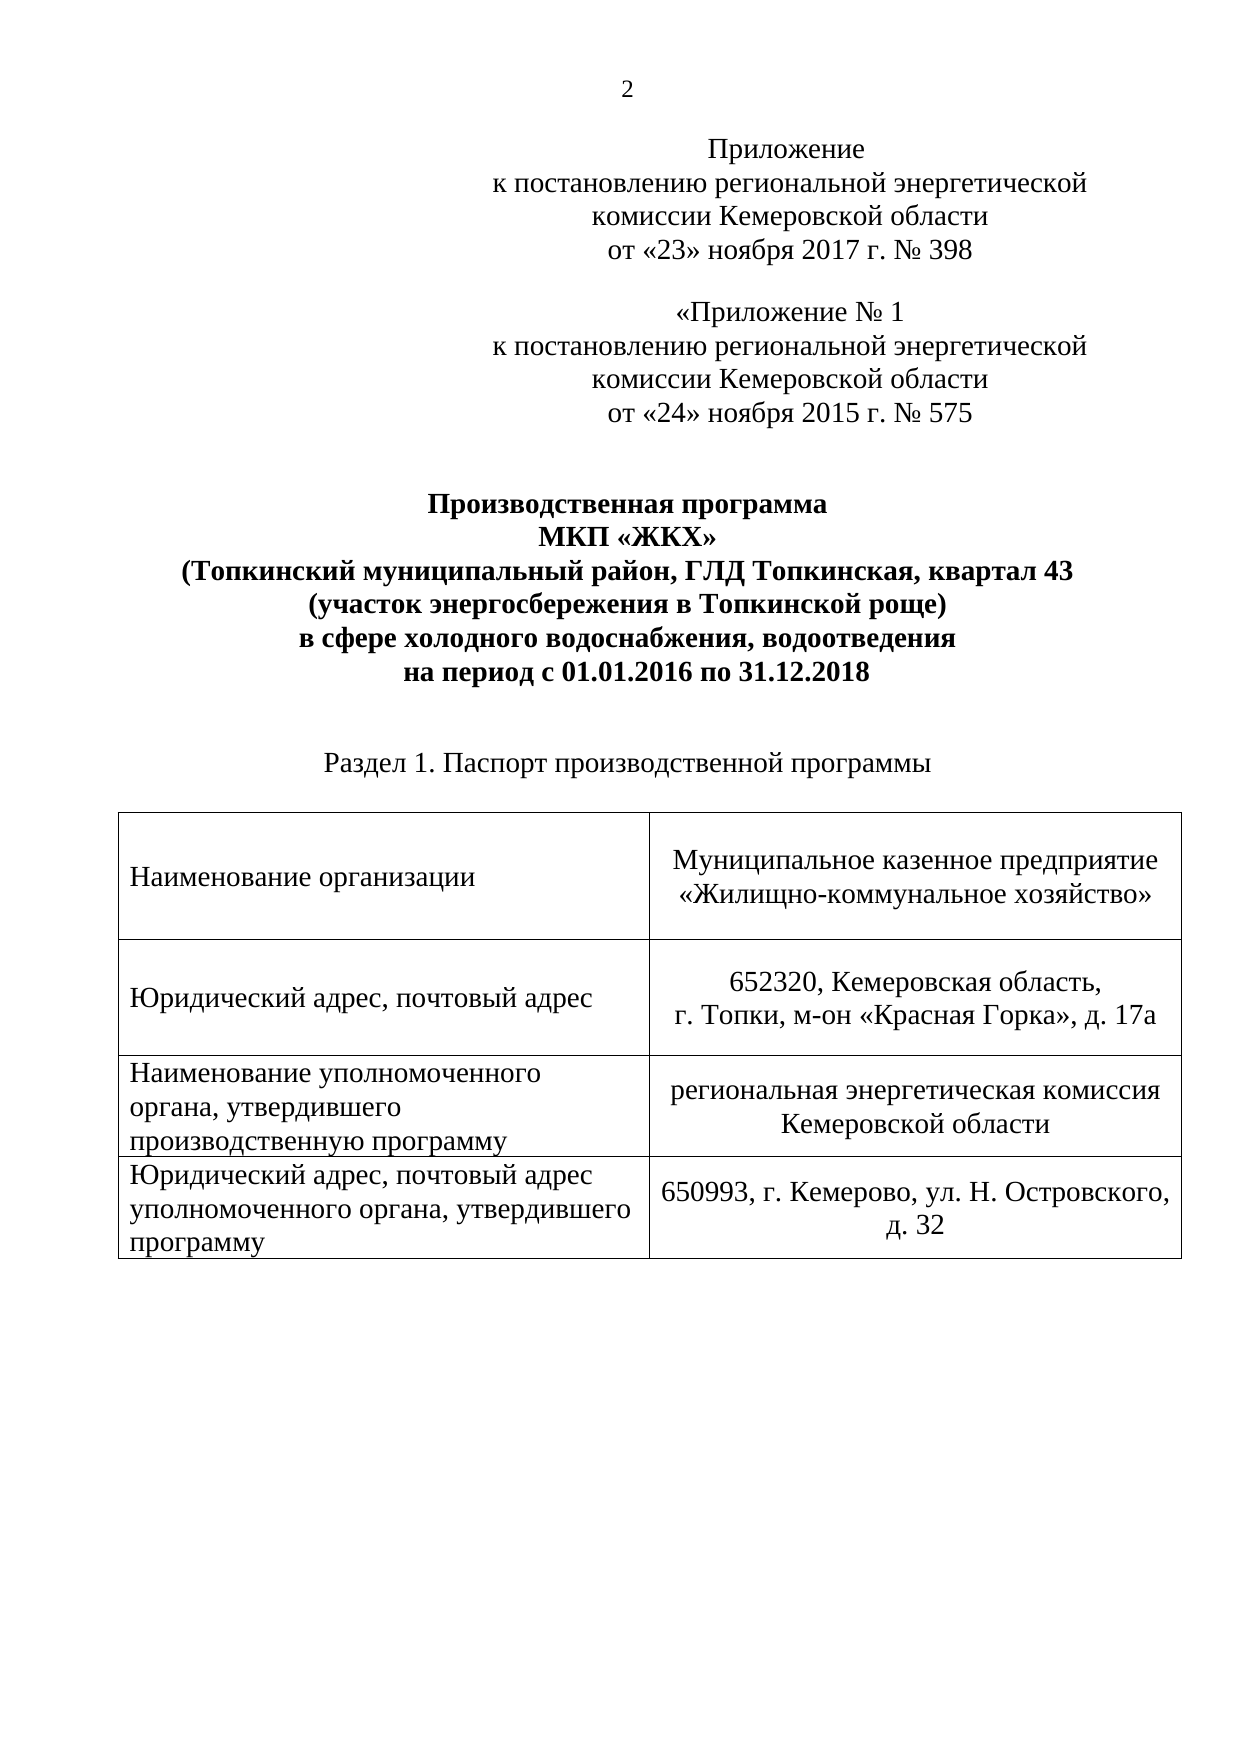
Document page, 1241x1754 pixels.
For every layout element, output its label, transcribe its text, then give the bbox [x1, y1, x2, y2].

text на период с 01.01.2016 по 31.12.2018 [162, 654, 1092, 687]
text (Топкинский муниципальный район, ГЛД Топкинская, квартал 43 (участок энергосбережения в Топкинской роще) [162, 553, 1092, 620]
text МКП «ЖКХ» [162, 519, 1092, 553]
table_cell Юридический адрес, почтовый адрес [119, 940, 649, 1054]
table_cell 650993, г. Кемерово, ул. Н. Островского, д. 32 [650, 1157, 1181, 1258]
text Приложение к постановлению региональной энергетической комиссии Кемеровской области от «23» ноября 2017 г. № 398 [487, 131, 1092, 266]
text Раздел 1. Паспорт производственной программы [162, 745, 1092, 778]
table_cell 652320, Кемеровская область, г. Топки, м-он «Красная Горка», д. 17а [650, 940, 1181, 1054]
table_cell региональная энергетическая комиссия Кемеровской области [650, 1056, 1181, 1156]
table_cell Наименование уполномоченного органа, утвердившего производственную программу [119, 1056, 649, 1156]
table_cell Юридический адрес, почтовый адрес уполномоченного органа, утвердившего программу [119, 1157, 649, 1258]
text в сфере холодного водоснабжения, водоотведения [162, 620, 1092, 654]
text «Приложение № 1 к постановлению региональной энергетической комиссии Кемеровской области от «24» ноября 2015 г. № 575 [487, 294, 1092, 428]
table_header Муниципальное казенное предприятие «Жилищно-коммунальное хозяйство» [650, 813, 1181, 939]
text Производственная программа [162, 486, 1092, 519]
table_header Наименование организации [119, 813, 649, 939]
